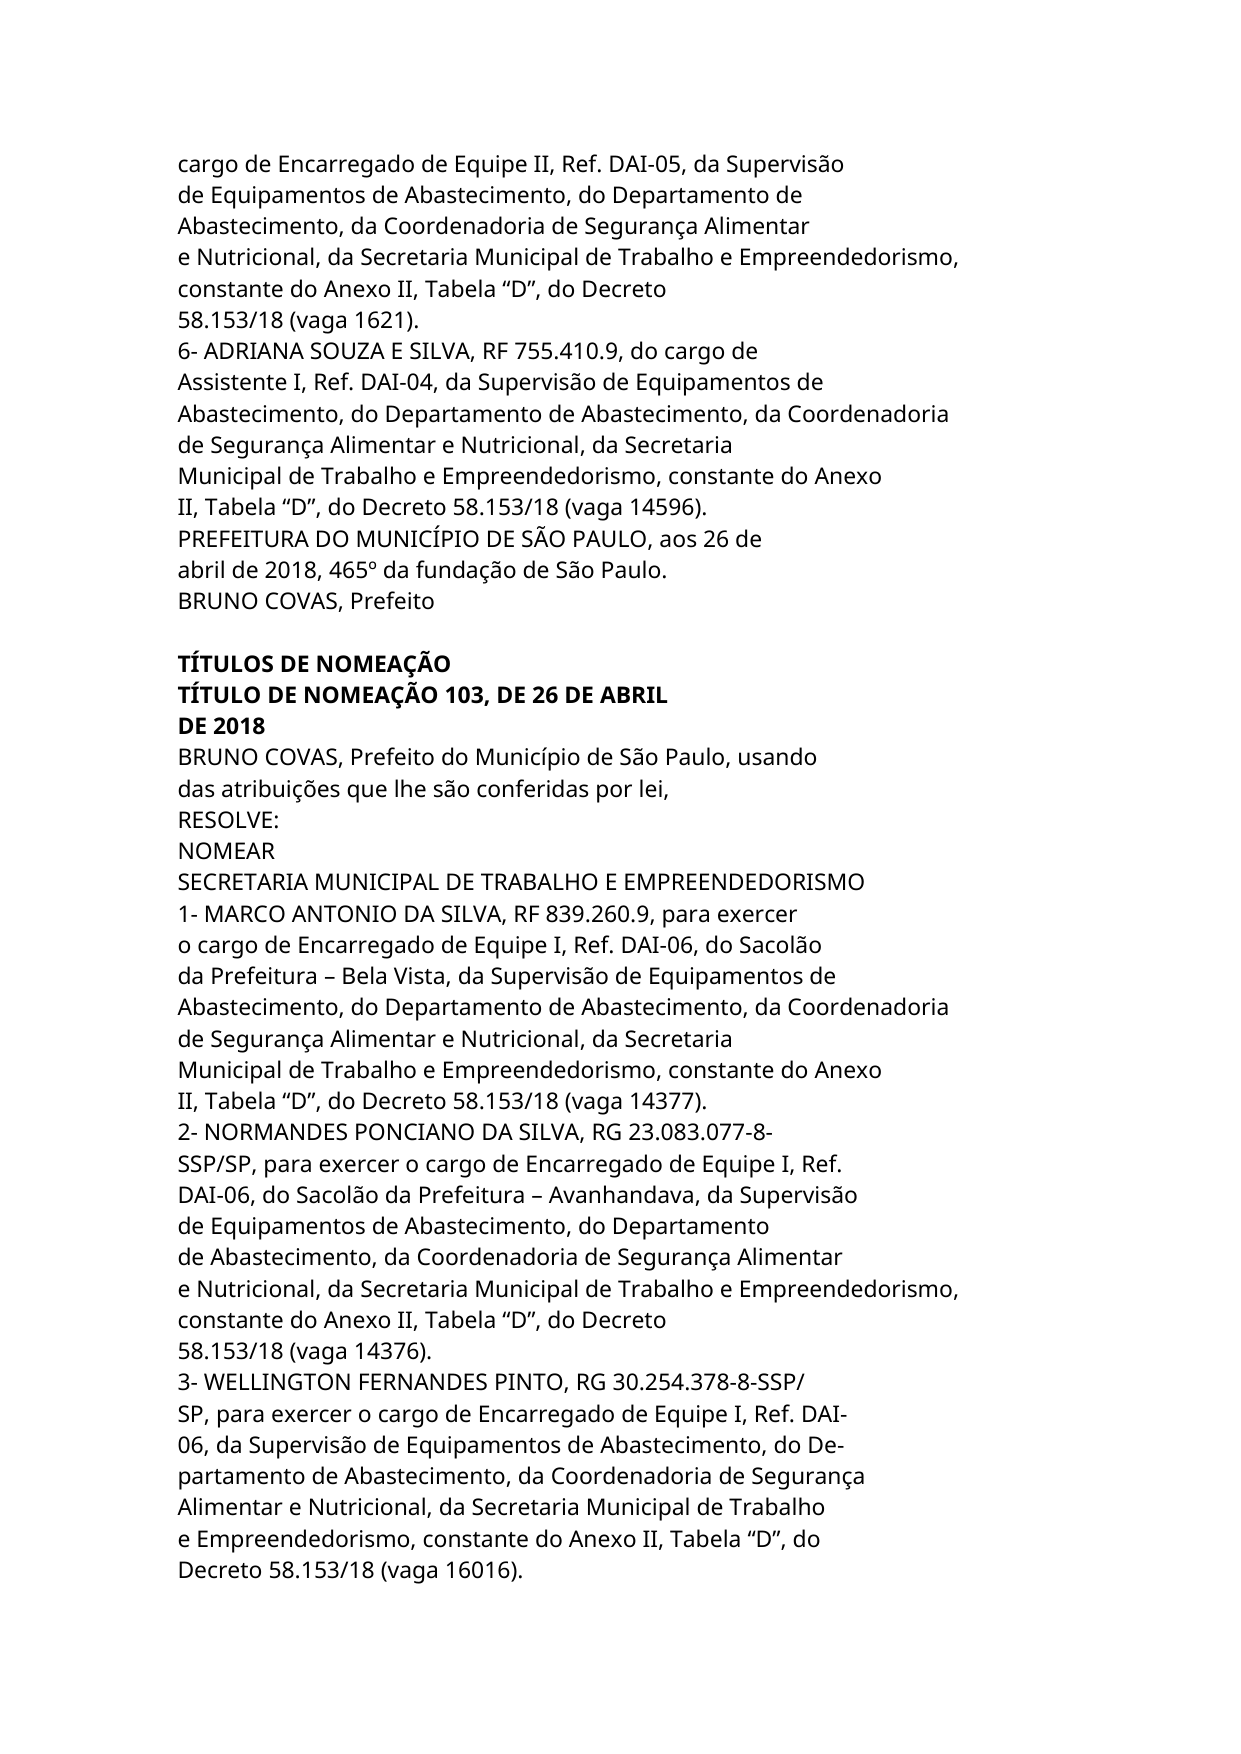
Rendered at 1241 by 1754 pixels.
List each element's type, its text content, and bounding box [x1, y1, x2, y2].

text de Abastecimento, da Coordenadoria de Segurança Alimentar [177, 1241, 1063, 1273]
text de Equipamentos de Abastecimento, do Departamento [177, 1210, 1063, 1241]
text 58.153/18 (vaga 14376). [177, 1335, 1063, 1366]
text de Segurança Alimentar e Nutricional, da Secretaria [177, 1023, 1063, 1054]
text Abastecimento, da Coordenadoria de Segurança Alimentar [177, 210, 1063, 241]
text SP, para exercer o cargo de Encarregado de Equipe I, Ref. DAI- [177, 1398, 1063, 1429]
text das atribuições que lhe são conferidas por lei, [177, 773, 1063, 804]
text e Nutricional, da Secretaria Municipal de Trabalho e Empreendedorismo, [177, 1273, 1063, 1304]
text 58.153/18 (vaga 1621). [177, 304, 1063, 335]
text RESOLVE: [177, 804, 1063, 835]
text da Prefeitura – Bela Vista, da Supervisão de Equipamentos de [177, 960, 1063, 991]
text Municipal de Trabalho e Empreendedorismo, constante do Anexo [177, 1054, 1063, 1085]
text constante do Anexo II, Tabela “D”, do Decreto [177, 273, 1063, 304]
text 6- ADRIANA SOUZA E SILVA, RF 755.410.9, do cargo de [177, 335, 1063, 366]
text o cargo de Encarregado de Equipe I, Ref. DAI-06, do Sacolão [177, 929, 1063, 960]
text SECRETARIA MUNICIPAL DE TRABALHO E EMPREENDEDORISMO [177, 866, 1063, 898]
text Decreto 58.153/18 (vaga 16016). [177, 1554, 1063, 1585]
text TÍTULOS DE NOMEAÇÃO [177, 648, 1063, 679]
text DE 2018 [177, 710, 1063, 741]
text DAI-06, do Sacolão da Prefeitura – Avanhandava, da Supervisão [177, 1179, 1063, 1210]
text 1- MARCO ANTONIO DA SILVA, RF 839.260.9, para exercer [177, 898, 1063, 929]
text BRUNO COVAS, Prefeito do Município de São Paulo, usando [177, 741, 1063, 773]
text Assistente I, Ref. DAI-04, da Supervisão de Equipamentos de [177, 366, 1063, 398]
text II, Tabela “D”, do Decreto 58.153/18 (vaga 14377). [177, 1085, 1063, 1116]
text cargo de Encarregado de Equipe II, Ref. DAI-05, da Supervisão [177, 148, 1063, 179]
text TÍTULO DE NOMEAÇÃO 103, DE 26 DE ABRIL [177, 679, 1063, 710]
text e Nutricional, da Secretaria Municipal de Trabalho e Empreendedorismo, [177, 241, 1063, 273]
text NOMEAR [177, 835, 1063, 866]
text SSP/SP, para exercer o cargo de Encarregado de Equipe I, Ref. [177, 1148, 1063, 1179]
text 06, da Supervisão de Equipamentos de Abastecimento, do De- [177, 1429, 1063, 1460]
text Municipal de Trabalho e Empreendedorismo, constante do Anexo [177, 460, 1063, 491]
text Alimentar e Nutricional, da Secretaria Municipal de Trabalho [177, 1491, 1063, 1523]
text 2- NORMANDES PONCIANO DA SILVA, RG 23.083.077-8- [177, 1116, 1063, 1148]
text de Segurança Alimentar e Nutricional, da Secretaria [177, 429, 1063, 460]
text PREFEITURA DO MUNICÍPIO DE SÃO PAULO, aos 26 de [177, 523, 1063, 554]
text abril de 2018, 465º da fundação de São Paulo. [177, 554, 1063, 585]
text Abastecimento, do Departamento de Abastecimento, da Coordenadoria [177, 398, 1063, 429]
text e Empreendedorismo, constante do Anexo II, Tabela “D”, do [177, 1523, 1063, 1554]
text partamento de Abastecimento, da Coordenadoria de Segurança [177, 1460, 1063, 1491]
text de Equipamentos de Abastecimento, do Departamento de [177, 179, 1063, 210]
text 3- WELLINGTON FERNANDES PINTO, RG 30.254.378-8-SSP/ [177, 1366, 1063, 1398]
text BRUNO COVAS, Prefeito [177, 585, 1063, 616]
text II, Tabela “D”, do Decreto 58.153/18 (vaga 14596). [177, 491, 1063, 523]
text constante do Anexo II, Tabela “D”, do Decreto [177, 1304, 1063, 1335]
text Abastecimento, do Departamento de Abastecimento, da Coordenadoria [177, 991, 1063, 1023]
